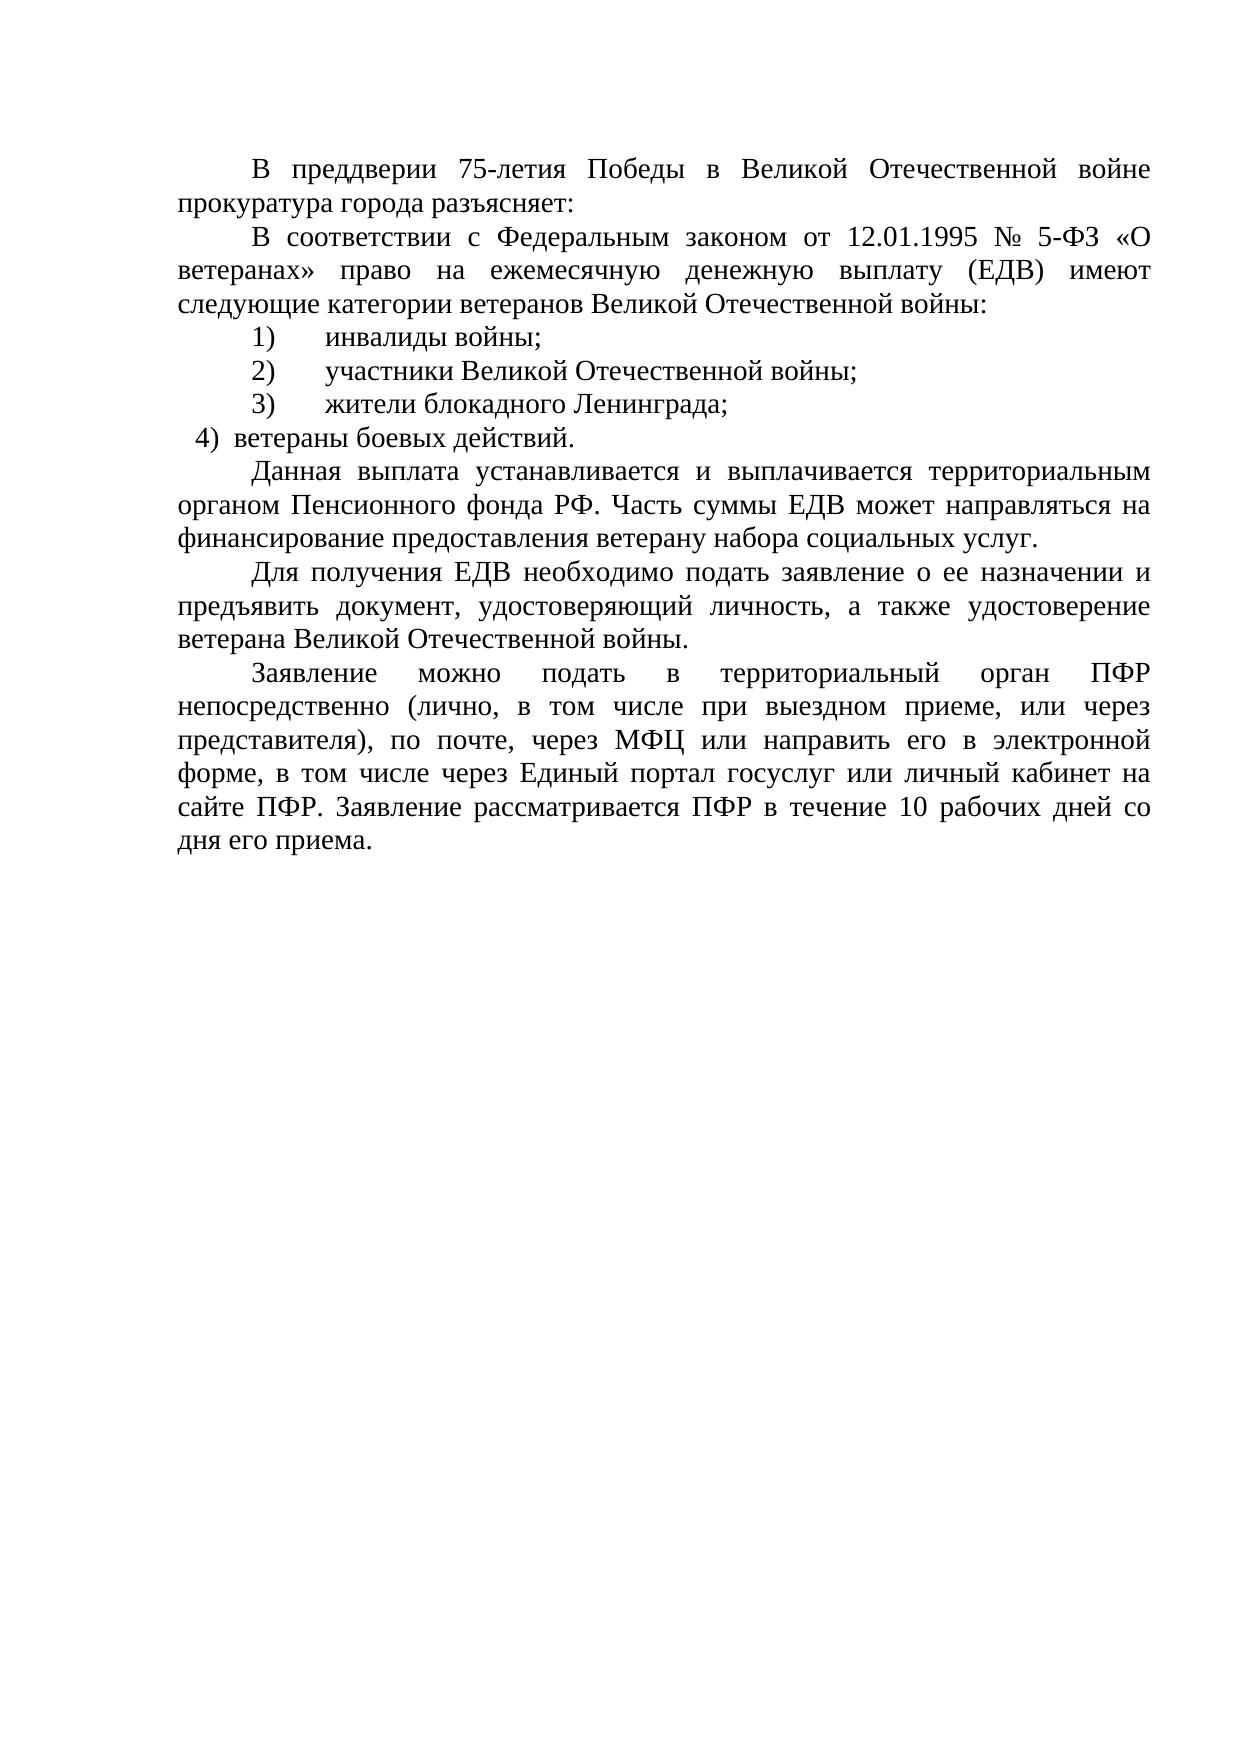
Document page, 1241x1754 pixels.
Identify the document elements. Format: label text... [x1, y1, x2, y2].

text В преддверии 75-летия Победы в Великой Отечественной войне прокуратура города разъясняет: [177, 152, 1152, 219]
list ветераны боевых действий. [177, 420, 1152, 453]
list инвалиды войны; [233, 319, 1152, 353]
list участники Великой Отечественной войны; [233, 353, 1152, 386]
text Заявление можно подать в территориальный орган ПФР непосредственно (лично, в том числе при выездном приеме, или через представителя), по почте, через МФЦ или направить его в электронной форме, в том числе через Единый портал госуслуг или личный кабинет на сайте ПФР. Заявление рассматривается ПФР в течение 10 рабочих дней со дня его приема. [177, 655, 1152, 856]
text Для получения ЕДВ необходимо подать заявление о ее назначении и предъявить документ, удостоверяющий личность, а также удостоверение ветерана Великой Отечественной войны. [177, 554, 1152, 655]
text В соответствии с Федеральным законом от 12.01.1995 № 5-ФЗ «О ветеранах» право на ежемесячную денежную выплату (ЕДВ) имеют следующие категории ветеранов Великой Отечественной войны: [177, 219, 1152, 319]
list жители блокадного Ленинграда; [233, 386, 1152, 420]
text Данная выплата устанавливается и выплачивается территориальным органом Пенсионного фонда РФ. Часть суммы ЕДВ может направляться на финансирование предоставления ветерану набора социальных услуг. [177, 453, 1152, 554]
